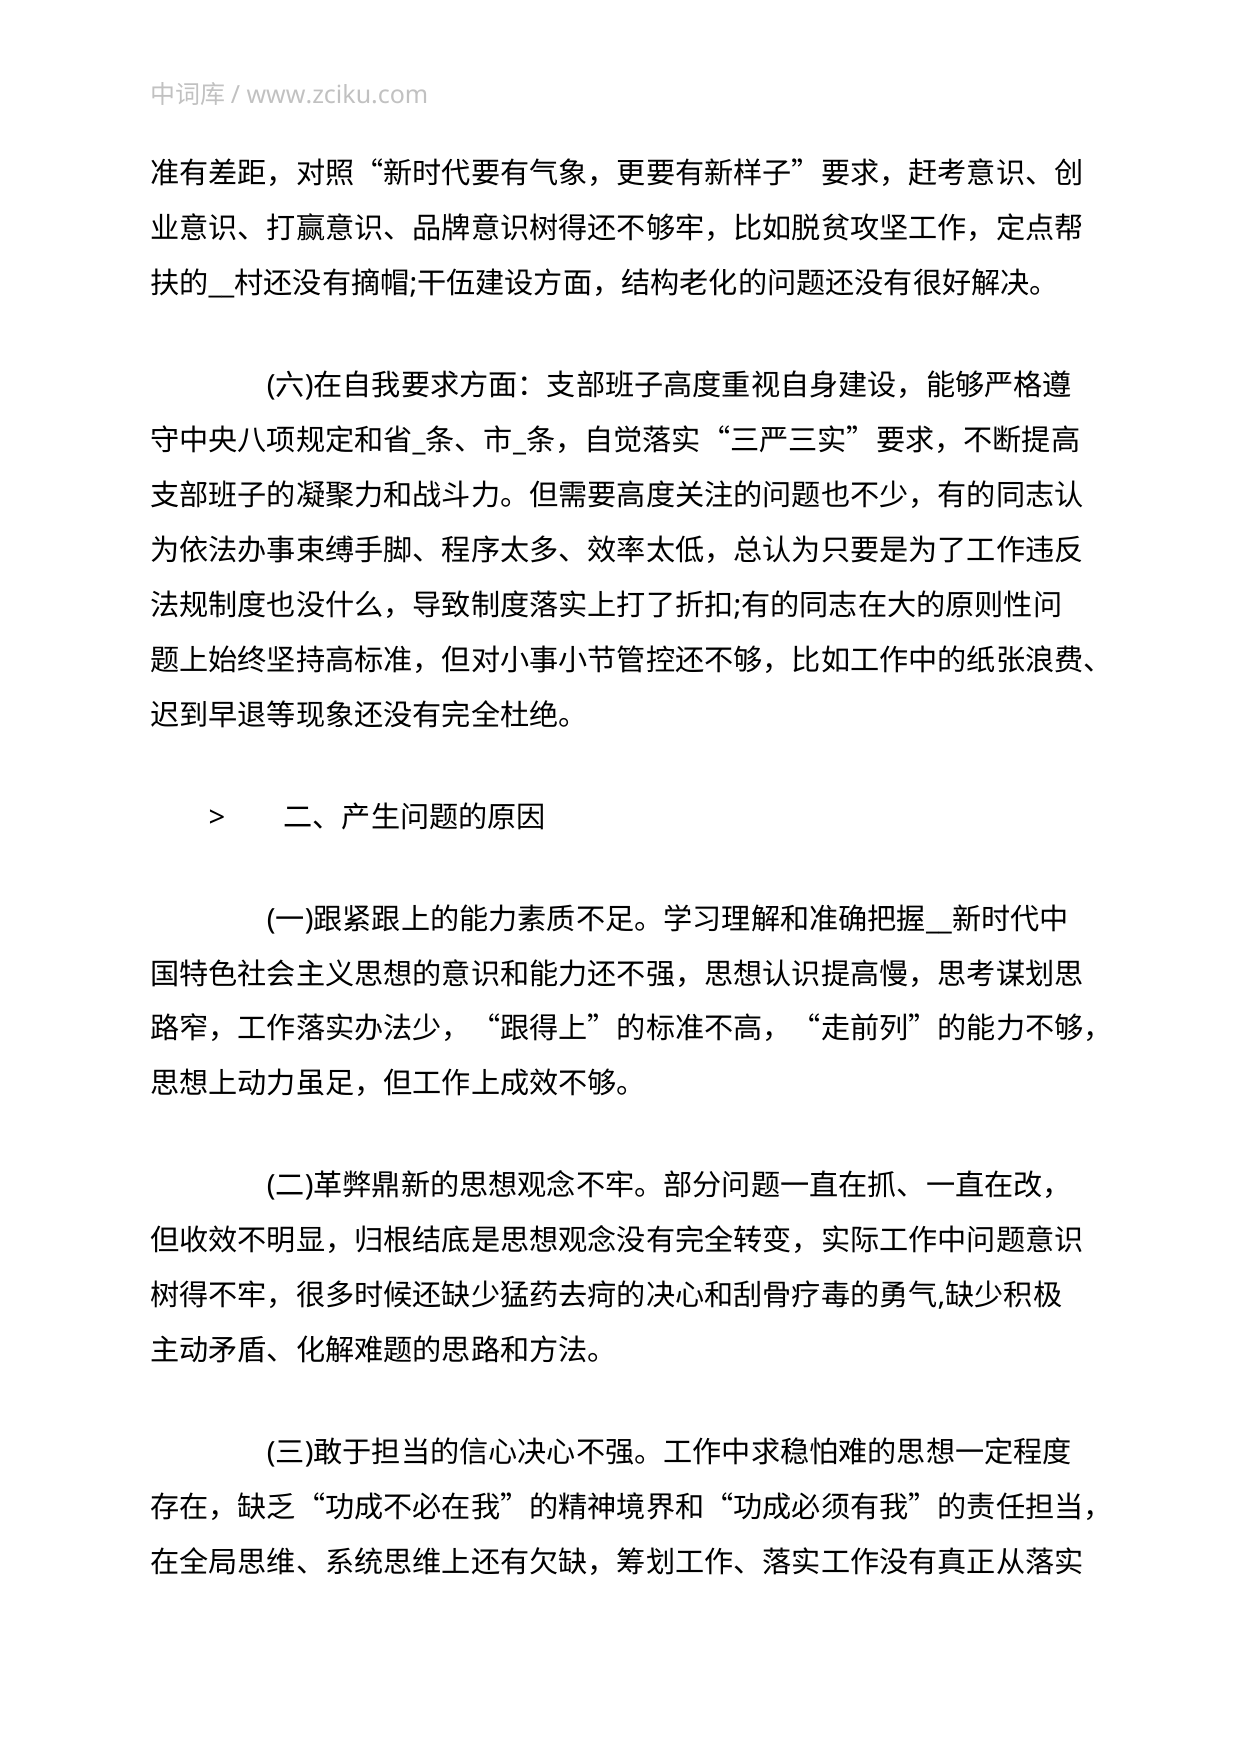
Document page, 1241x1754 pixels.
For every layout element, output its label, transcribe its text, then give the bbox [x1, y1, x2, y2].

text > 二、产生问题的原因 [150, 793, 1090, 836]
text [150, 150, 1090, 302]
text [150, 1428, 1090, 1581]
text (六)在自我要求方面：支部班子高度重视自身建设，能够严格遵守中央八项规定和省_条、市_条，自觉落实“三严三实”要求，不断提高支部班子的凝聚力和战斗力。但需要高度关注的问题也不少，有的同志认为依法办事束缚手脚、程序太多、效率太低，总认为只要是为了工作违反法规制度也没什么，导致制度落实上打了折扣;有的同志在大的原则性问题上始终坚持高标准，但对小事小节管控还不够，比如工作中的纸张浪费、迟到早退等现象还没有完全杜绝。 [150, 362, 1090, 734]
text (二)革弊鼎新的思想观念不牢。部分问题一直在抓、一直在改，但收效不明显，归根结底是思想观念没有完全转变，实际工作中问题意识树得不牢，很多时候还缺少猛药去疴的决心和刮骨疗毒的勇气,缺少积极主动矛盾、化解难题的思路和方法。 [150, 1162, 1090, 1369]
text (一)跟紧跟上的能力素质不足。学习理解和准确把握__新时代中国特色社会主义思想的意识和能力还不强，思想认识提高慢，思考谋划思路窄，工作落实办法少，“跟得上”的标准不高，“走前列”的能力不够，思想上动力虽足，但工作上成效不够。 [150, 895, 1090, 1102]
